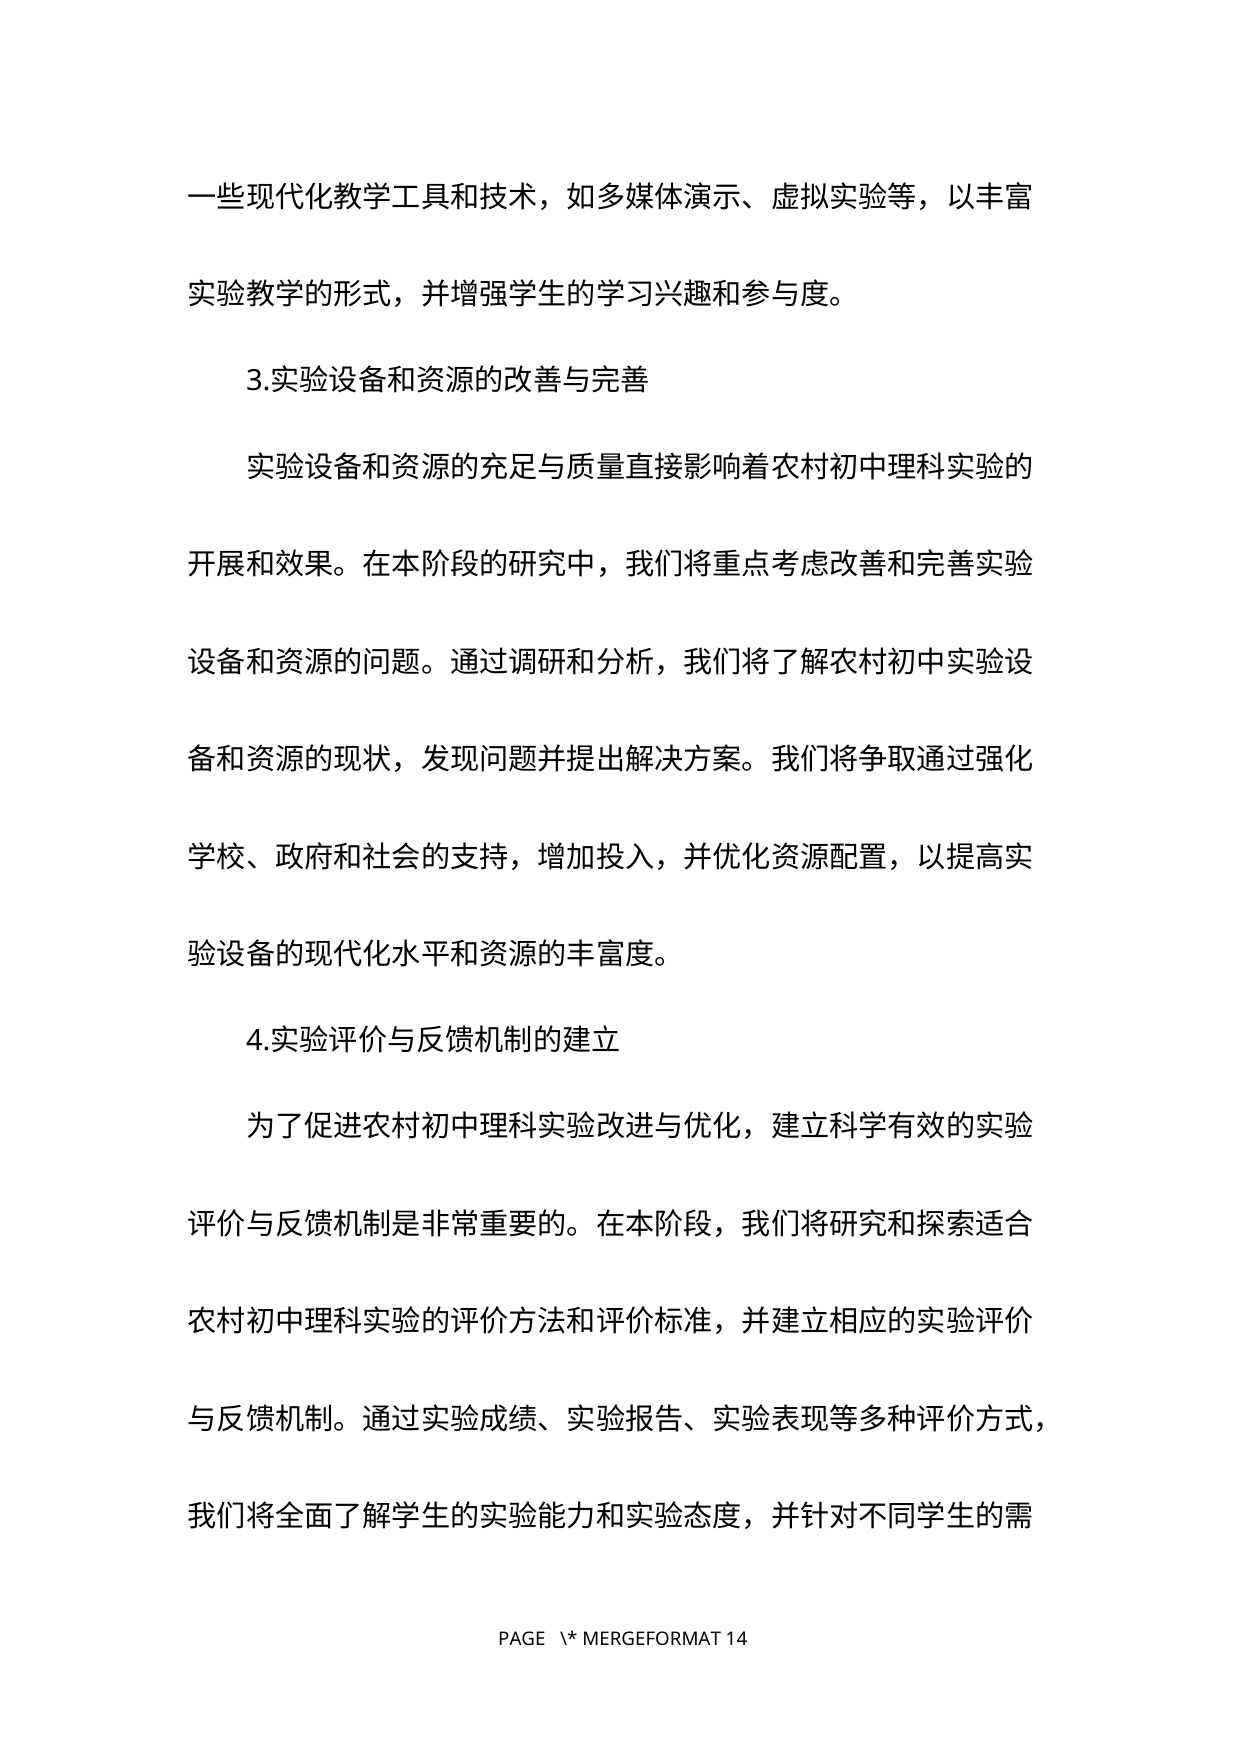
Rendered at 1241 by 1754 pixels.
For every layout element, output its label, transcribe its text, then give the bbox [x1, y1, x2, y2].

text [187, 162, 1053, 324]
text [187, 1092, 1053, 1547]
text 3.实验设备和资源的改善与完善 [187, 346, 1053, 411]
text 实验设备和资源的充足与质量直接影响着农村初中理科实验的开展和效果。在本阶段的研究中，我们将重点考虑改善和完善实验设备和资源的问题。通过调研和分析，我们将了解农村初中实验设备和资源的现状，发现问题并提出解决方案。我们将争取通过强化学校、政府和社会的支持，增加投入，并优化资源配置，以提高实验设备的现代化水平和资源的丰富度。 [187, 432, 1053, 984]
text 4.实验评价与反馈机制的建立 [187, 1005, 1053, 1070]
